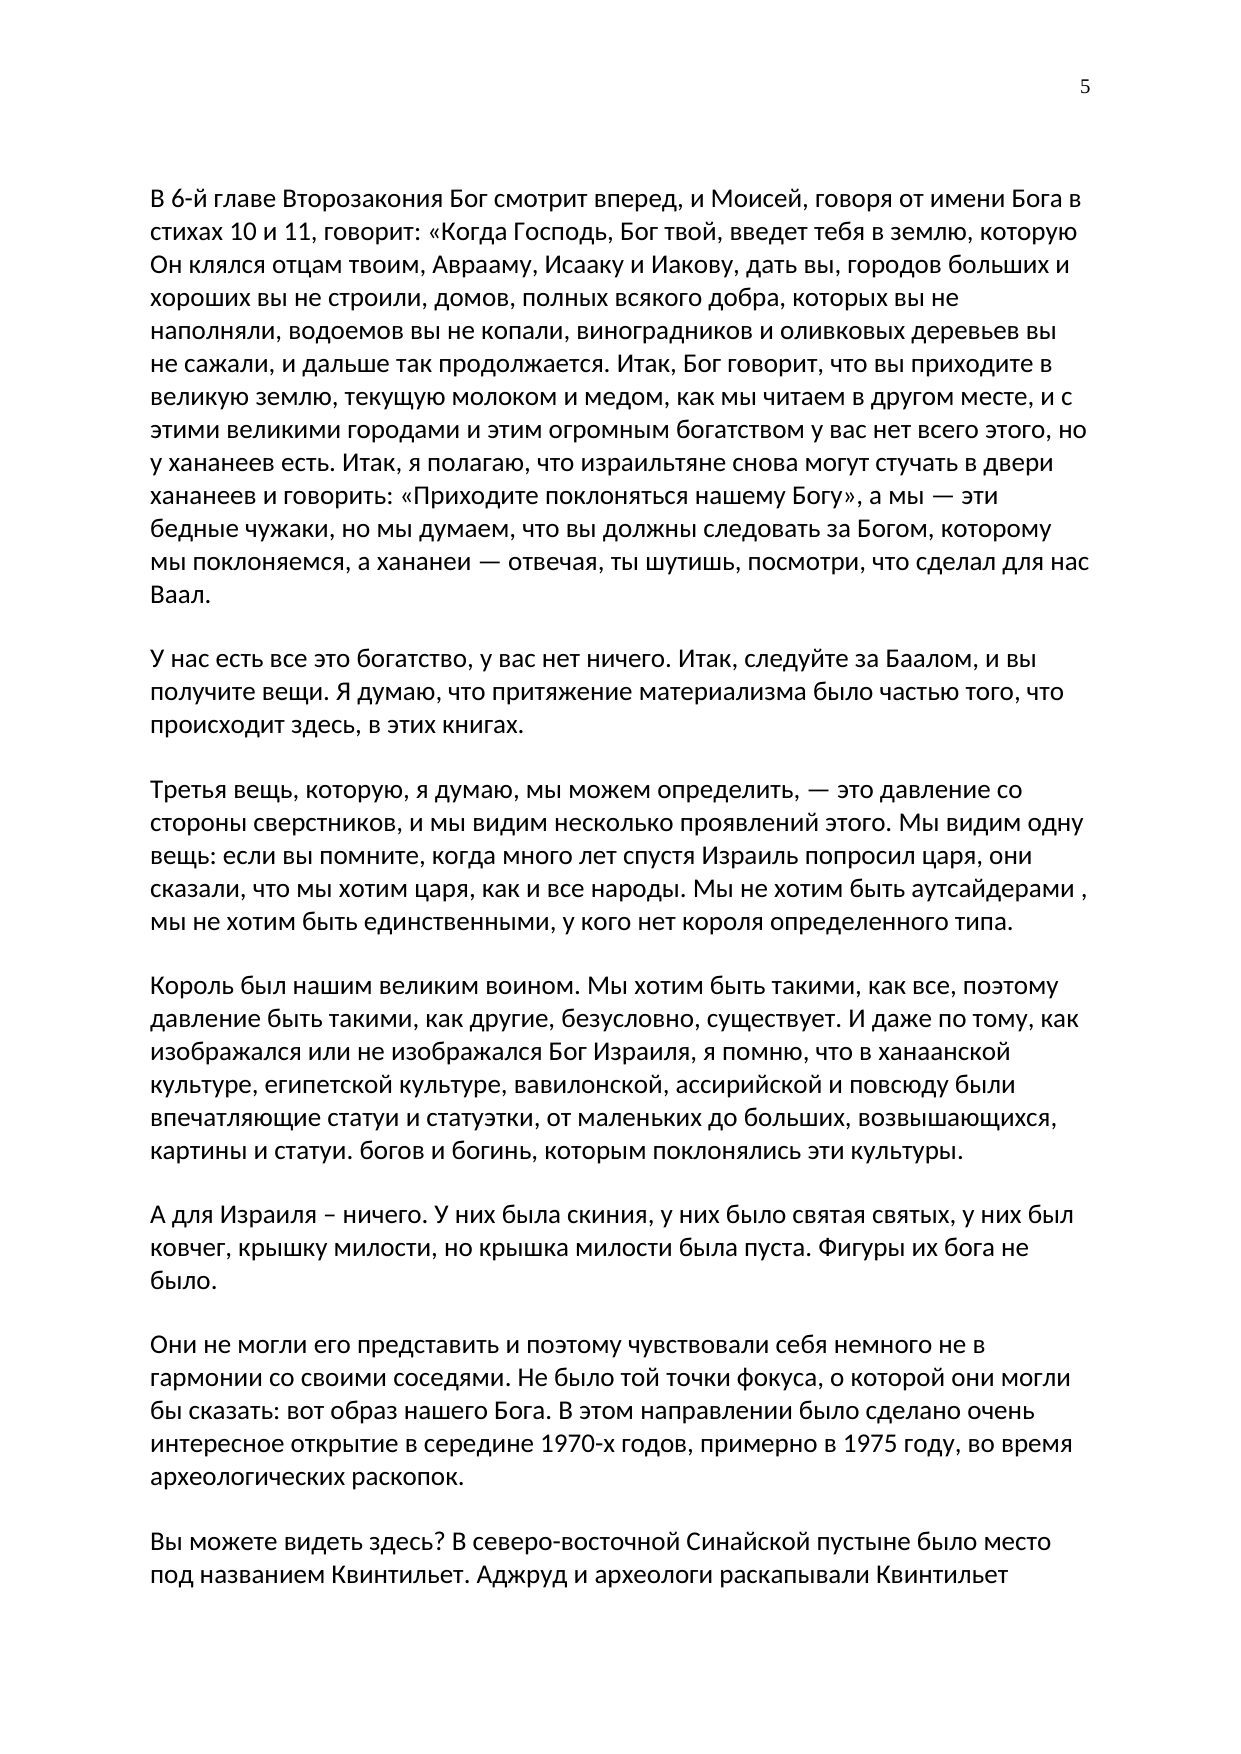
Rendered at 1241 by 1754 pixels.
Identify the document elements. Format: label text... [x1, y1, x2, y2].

text Король был нашим великим воином. Мы хотим быть такими, как все, поэтому давление быть такими, как другие, безусловно, существует. И даже по тому, как изображался или не изображался Бог Израиля, я помню, что в ханаанской культуре, египетской культуре, вавилонской, ассирийской и повсюду были впечатляющие статуи и статуэтки, от маленьких до больших, возвышающихся, картины и статуи. богов и богинь, которым поклонялись эти культуры. [150, 968, 1090, 1166]
text В 6-й главе Второзакония Бог смотрит вперед, и Моисей, говоря от имени Бога в стихах 10 и 11, говорит: «Когда Господь, Бог твой, введет тебя в землю, которую Он клялся отцам твоим, Аврааму, Исааку и Иакову, дать вы, городов больших и хороших вы не строили, домов, полных всякого добра, которых вы не наполняли, водоемов вы не копали, виноградников и оливковых деревьев вы не сажали, и дальше так продолжается. Итак, Бог говорит, что вы приходите в великую землю, текущую молоком и медом, как мы читаем в другом месте, и с этими великими городами и этим огромным богатством у вас нет всего этого, но у хананеев есть. Итак, я полагаю, что израильтяне снова могут стучать в двери хананеев и говорить: «Приходите поклоняться нашему Богу», а мы — эти бедные чужаки, но мы думаем, что вы должны следовать за Богом, которому мы поклоняемся, а хананеи — отвечая, ты шутишь, посмотри, что сделал для нас Ваал. [150, 181, 1090, 610]
text У нас есть все это богатство, у вас нет ничего. Итак, следуйте за Баалом, и вы получите вещи. Я думаю, что притяжение материализма было частью того, что происходит здесь, в этих книгах. [150, 642, 1090, 741]
text Они не могли его представить и поэтому чувствовали себя немного не в гармонии со своими соседями. Не было той точки фокуса, о которой они могли бы сказать: вот образ нашего Бога. В этом направлении было сделано очень интересное открытие в середине 1970-х годов, примерно в 1975 году, во время археологических раскопок. [150, 1327, 1090, 1493]
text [150, 1524, 1090, 1590]
text А для Израиля – ничего. У них была скиния, у них было святая святых, у них был ковчег, крышку милости, но крышка милости была пуста. Фигуры их бога не было. [150, 1197, 1090, 1296]
text Третья вещь, которую, я думаю, мы можем определить, — это давление со стороны сверстников, и мы видим несколько проявлений этого. Мы видим одну вещь: если вы помните, когда много лет спустя Израиль попросил царя, они сказали, что мы хотим царя, как и все народы. Мы не хотим быть аутсайдерами , мы не хотим быть единственными, у кого нет короля определенного типа. [150, 772, 1090, 937]
